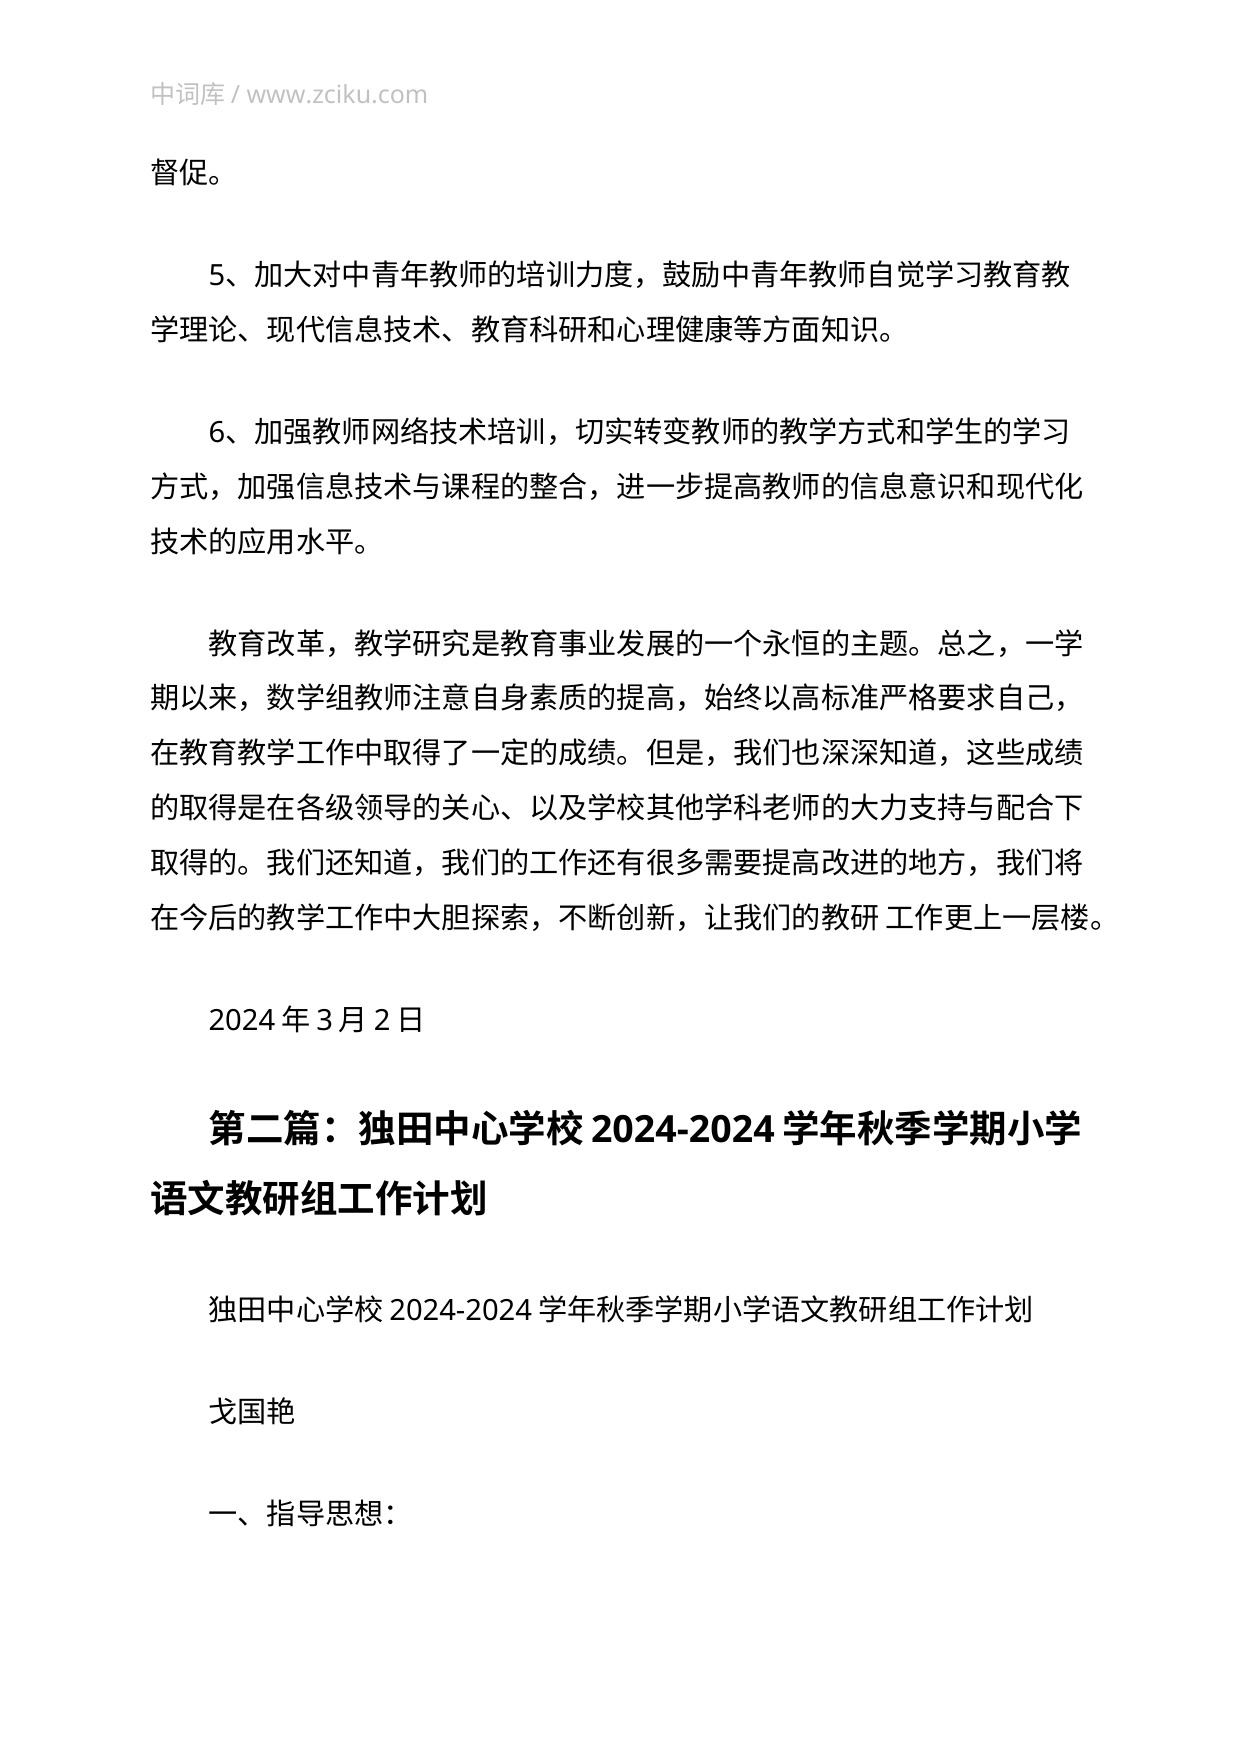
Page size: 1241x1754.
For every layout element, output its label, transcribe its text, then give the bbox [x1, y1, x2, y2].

text 戈国艳 [150, 1388, 1090, 1431]
text 2024年3月2日 [150, 996, 1090, 1039]
text 一、指导思想： [150, 1490, 1090, 1533]
text 第二篇：独田中心学校2024-2024学年秋季学期小学语文教研组工作计划 [150, 1098, 1090, 1223]
text 6、加强教师网络技术培训，切实转变教师的教学方式和学生的学习方式，加强信息技术与课程的整合，进一步提高教师的信息意识和现代化技术的应用水平。 [150, 408, 1090, 561]
text 教育改革，教学研究是教育事业发展的一个永恒的主题。总之，一学期以来，数学组教师注意自身素质的提高，始终以高标准严格要求自己，在教育教学工作中取得了一定的成绩。但是，我们也深深知道，这些成绩的取得是在各级领导的关心、以及学校其他学科老师的大力支持与配合下取得的。我们还知道，我们的工作还有很多需要提高改进的地方，我们将在今后的教学工作中大胆探索，不断创新，让我们的教研 工作更上一层楼。 [150, 620, 1090, 937]
text 独田中心学校2024-2024学年秋季学期小学语文教研组工作计划 [150, 1287, 1090, 1329]
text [150, 150, 1090, 192]
text 5、加大对中青年教师的培训力度，鼓励中青年教师自觉学习教育教学理论、现代信息技术、教育科研和心理健康等方面知识。 [150, 252, 1090, 349]
